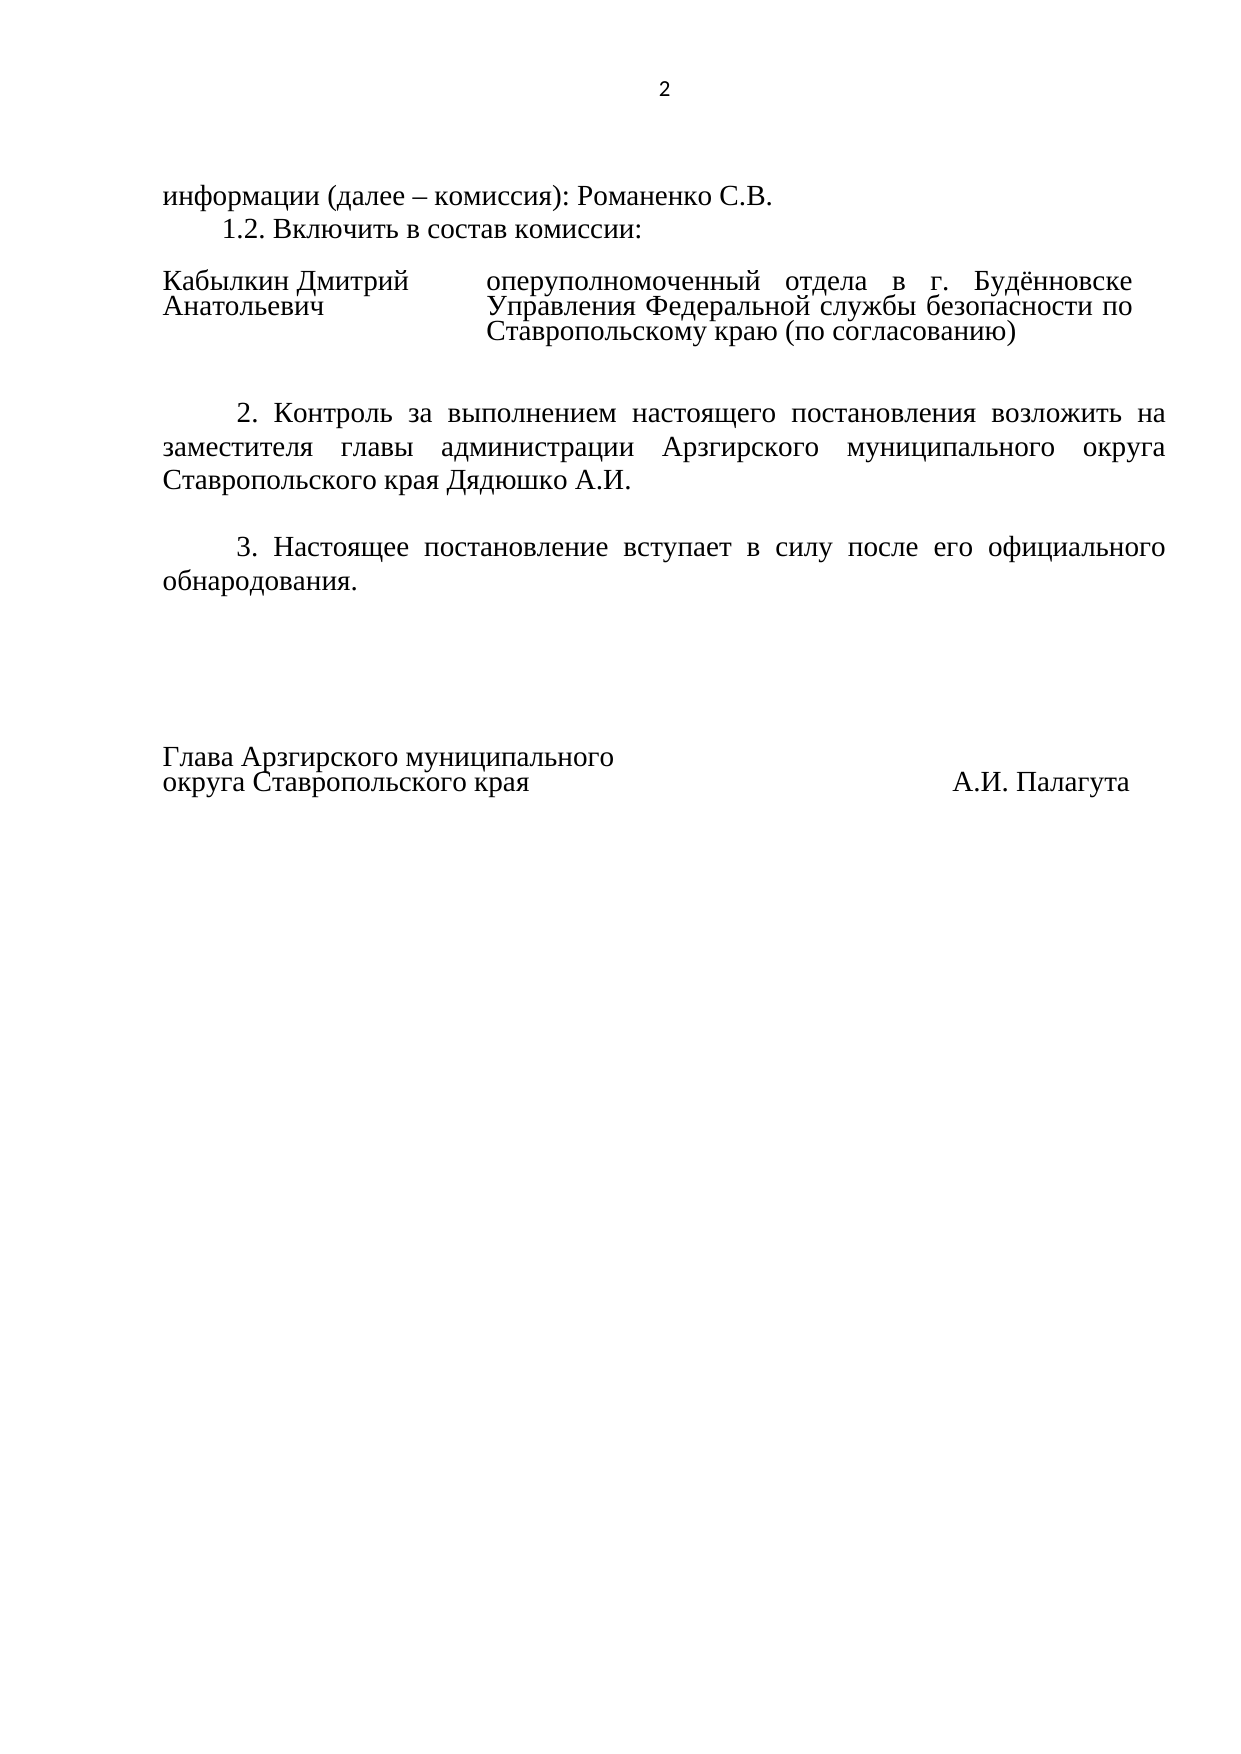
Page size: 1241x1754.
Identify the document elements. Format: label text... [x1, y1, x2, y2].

text 1.2. Включить в состав комиссии: [162, 212, 1167, 245]
text 2. Контроль за выполнением настоящего постановления возложить на заместителя главы администрации Арзгирского муниципального округа Ставропольского края Дядюшко А.И. [162, 395, 1167, 496]
text округа Ставропольского края А.И. Палагута [162, 771, 1167, 796]
text 3. Настоящее постановление вступает в силу после его официального обнародования. [162, 529, 1167, 596]
table_header Кабылкин Дмитрий Анатольевич [151, 245, 475, 395]
text Глава Арзгирского муниципального [162, 746, 1167, 771]
table_header оперуполномоченный отдела в г. Будённовске Управления Федеральной службы безопасности по Ставропольскому краю (по согласованию) [475, 245, 1144, 395]
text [162, 178, 1167, 212]
